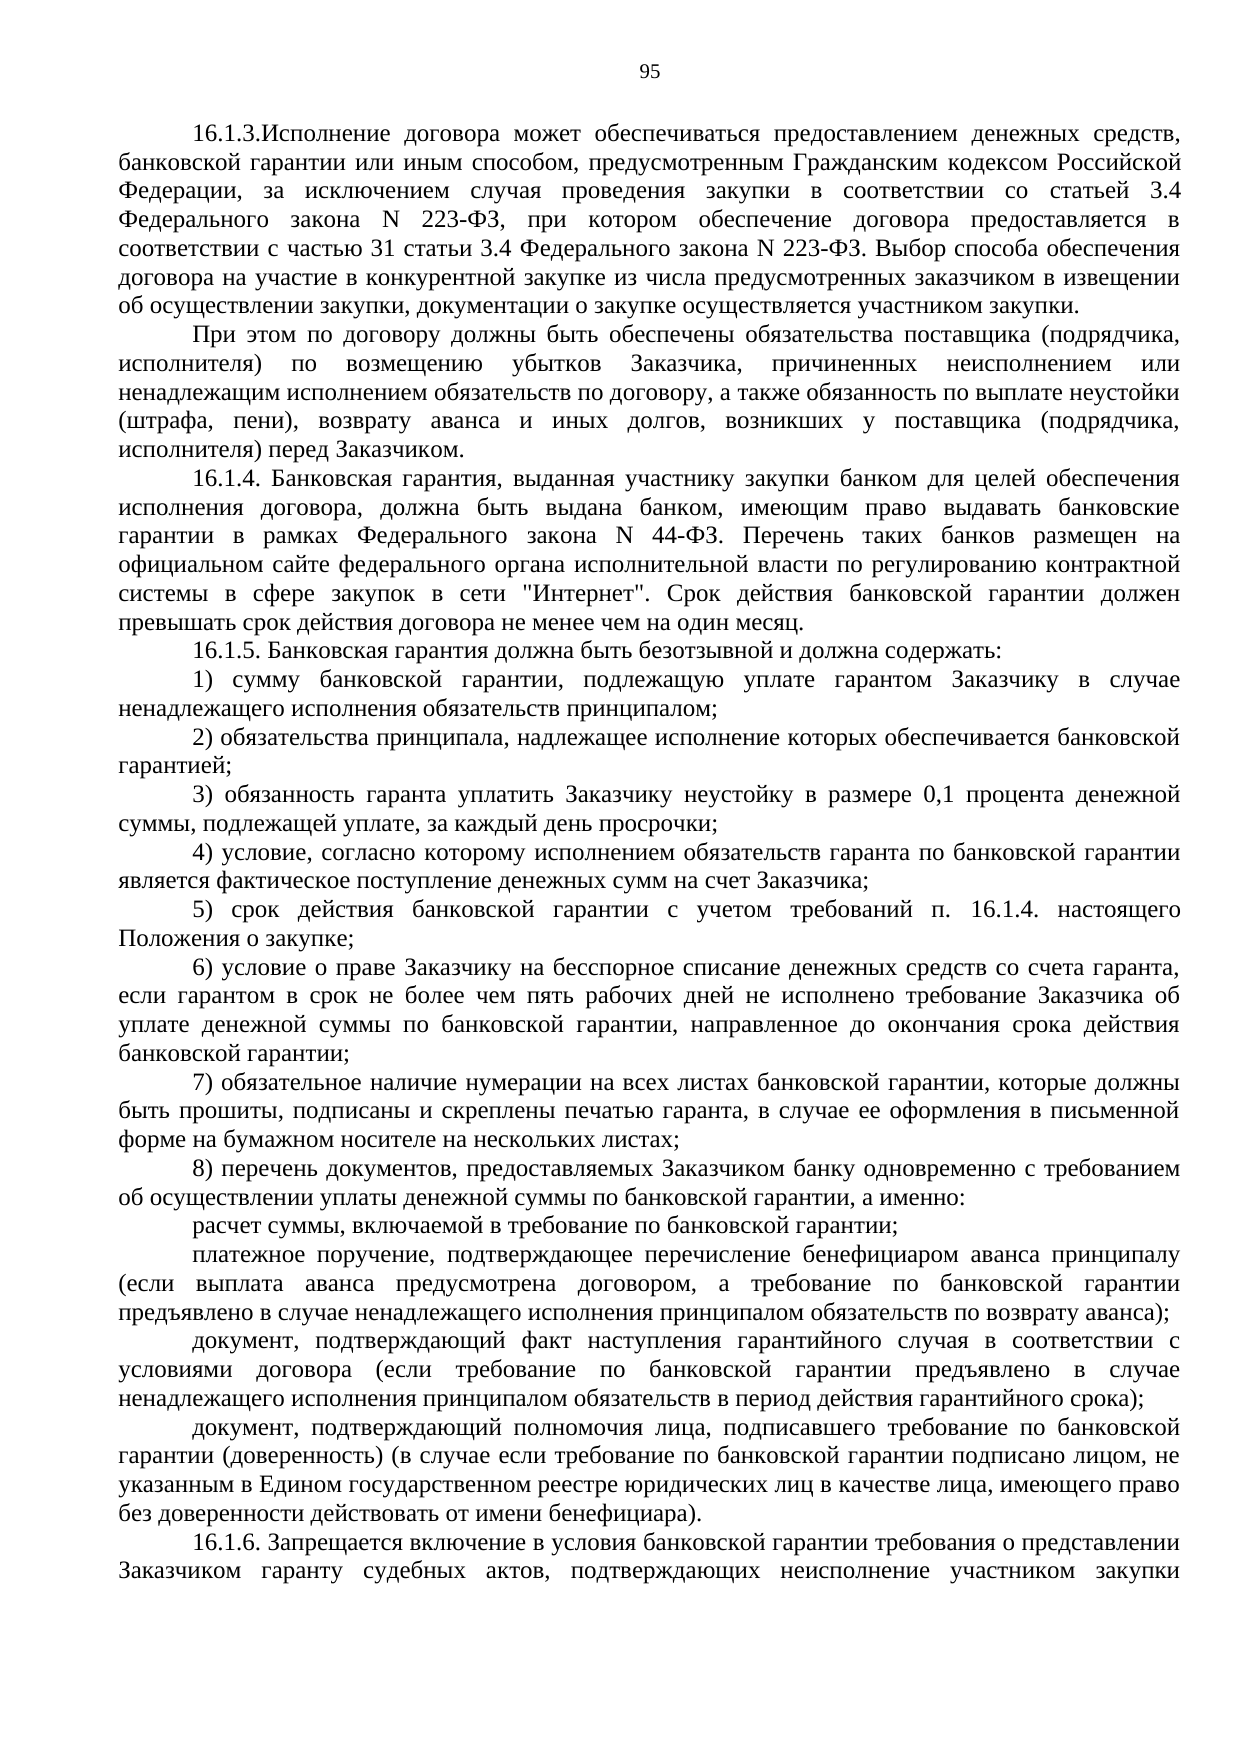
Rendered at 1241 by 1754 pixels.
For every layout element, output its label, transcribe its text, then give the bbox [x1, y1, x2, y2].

text 16.1.3.Исполнение договора может обеспечиваться предоставлением денежных средств, банковской гарантии или иным способом, предусмотренным Гражданским кодексом Российской Федерации, за исключением случая проведения закупки в соответствии со статьей 3.4 Федерального закона N 223-ФЗ, при котором обеспечение договора предоставляется в соответствии с частью 31 статьи 3.4 Федерального закона N 223-ФЗ. Выбор способа обеспечения договора на участие в конкурентной закупке из числа предусмотренных заказчиком в извещении об осуществлении закупки, документации о закупке осуществляется участником закупки. [118, 118, 1181, 319]
text 16.1.4. Банковская гарантия, выданная участнику закупки банком для целей обеспечения исполнения договора, должна быть выдана банком, имеющим право выдавать банковские гарантии в рамках Федерального закона N 44-ФЗ. Перечень таких банков размещен на официальном сайте федерального органа исполнительной власти по регулированию контрактной системы в сфере закупок в сети "Интернет". Срок действия банковской гарантии должен превышать срок действия договора не менее чем на один месяц. [118, 463, 1181, 636]
text 2) обязательства принципала, надлежащее исполнение которых обеспечивается банковской гарантией; [118, 722, 1181, 779]
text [118, 1527, 1181, 1584]
text 6) условие о праве Заказчику на бесспорное списание денежных средств со счета гаранта, если гарантом в срок не более чем пять рабочих дней не исполнено требование Заказчика об уплате денежной суммы по банковской гарантии, направленное до окончания срока действия банковской гарантии; [118, 952, 1181, 1067]
text 16.1.5. Банковская гарантия должна быть безотзывной и должна содержать: [118, 636, 1181, 664]
text 1) сумму банковской гарантии, подлежащую уплате гарантом Заказчику в случае ненадлежащего исполнения обязательств принципалом; [118, 664, 1181, 722]
text платежное поручение, подтверждающее перечисление бенефициаром аванса принципалу (если выплата аванса предусмотрена договором, а требование по банковской гарантии предъявлено в случае ненадлежащего исполнения принципалом обязательств по возврату аванса); [118, 1239, 1181, 1326]
text 4) условие, согласно которому исполнением обязательств гаранта по банковской гарантии является фактическое поступление денежных сумм на счет Заказчика; [118, 837, 1181, 894]
text 3) обязанность гаранта уплатить Заказчику неустойку в размере 0,1 процента денежной суммы, подлежащей уплате, за каждый день просрочки; [118, 779, 1181, 837]
text 5) срок действия банковской гарантии с учетом требований п. 16.1.4. настоящего Положения о закупке; [118, 894, 1181, 952]
text расчет суммы, включаемой в требование по банковской гарантии; [118, 1211, 1181, 1239]
text При этом по договору должны быть обеспечены обязательства поставщика (подрядчика, исполнителя) по возмещению убытков Заказчика, причиненных неисполнением или ненадлежащим исполнением обязательств по договору, а также обязанность по выплате неустойки (штрафа, пени), возврату аванса и иных долгов, возникших у поставщика (подрядчика, исполнителя) перед Заказчиком. [118, 319, 1181, 463]
text документ, подтверждающий полномочия лица, подписавшего требование по банковской гарантии (доверенность) (в случае если требование по банковской гарантии подписано лицом, не указанным в Едином государственном реестре юридических лиц в качестве лица, имеющего право без доверенности действовать от имени бенефициара). [118, 1412, 1181, 1527]
text 7) обязательное наличие нумерации на всех листах банковской гарантии, которые должны быть прошиты, подписаны и скреплены печатью гаранта, в случае ее оформления в письменной форме на бумажном носителе на нескольких листах; [118, 1067, 1181, 1153]
text 8) перечень документов, предоставляемых Заказчиком банку одновременно с требованием об осуществлении уплаты денежной суммы по банковской гарантии, а именно: [118, 1153, 1181, 1211]
text документ, подтверждающий факт наступления гарантийного случая в соответствии с условиями договора (если требование по банковской гарантии предъявлено в случае ненадлежащего исполнения принципалом обязательств в период действия гарантийного срока); [118, 1326, 1181, 1412]
